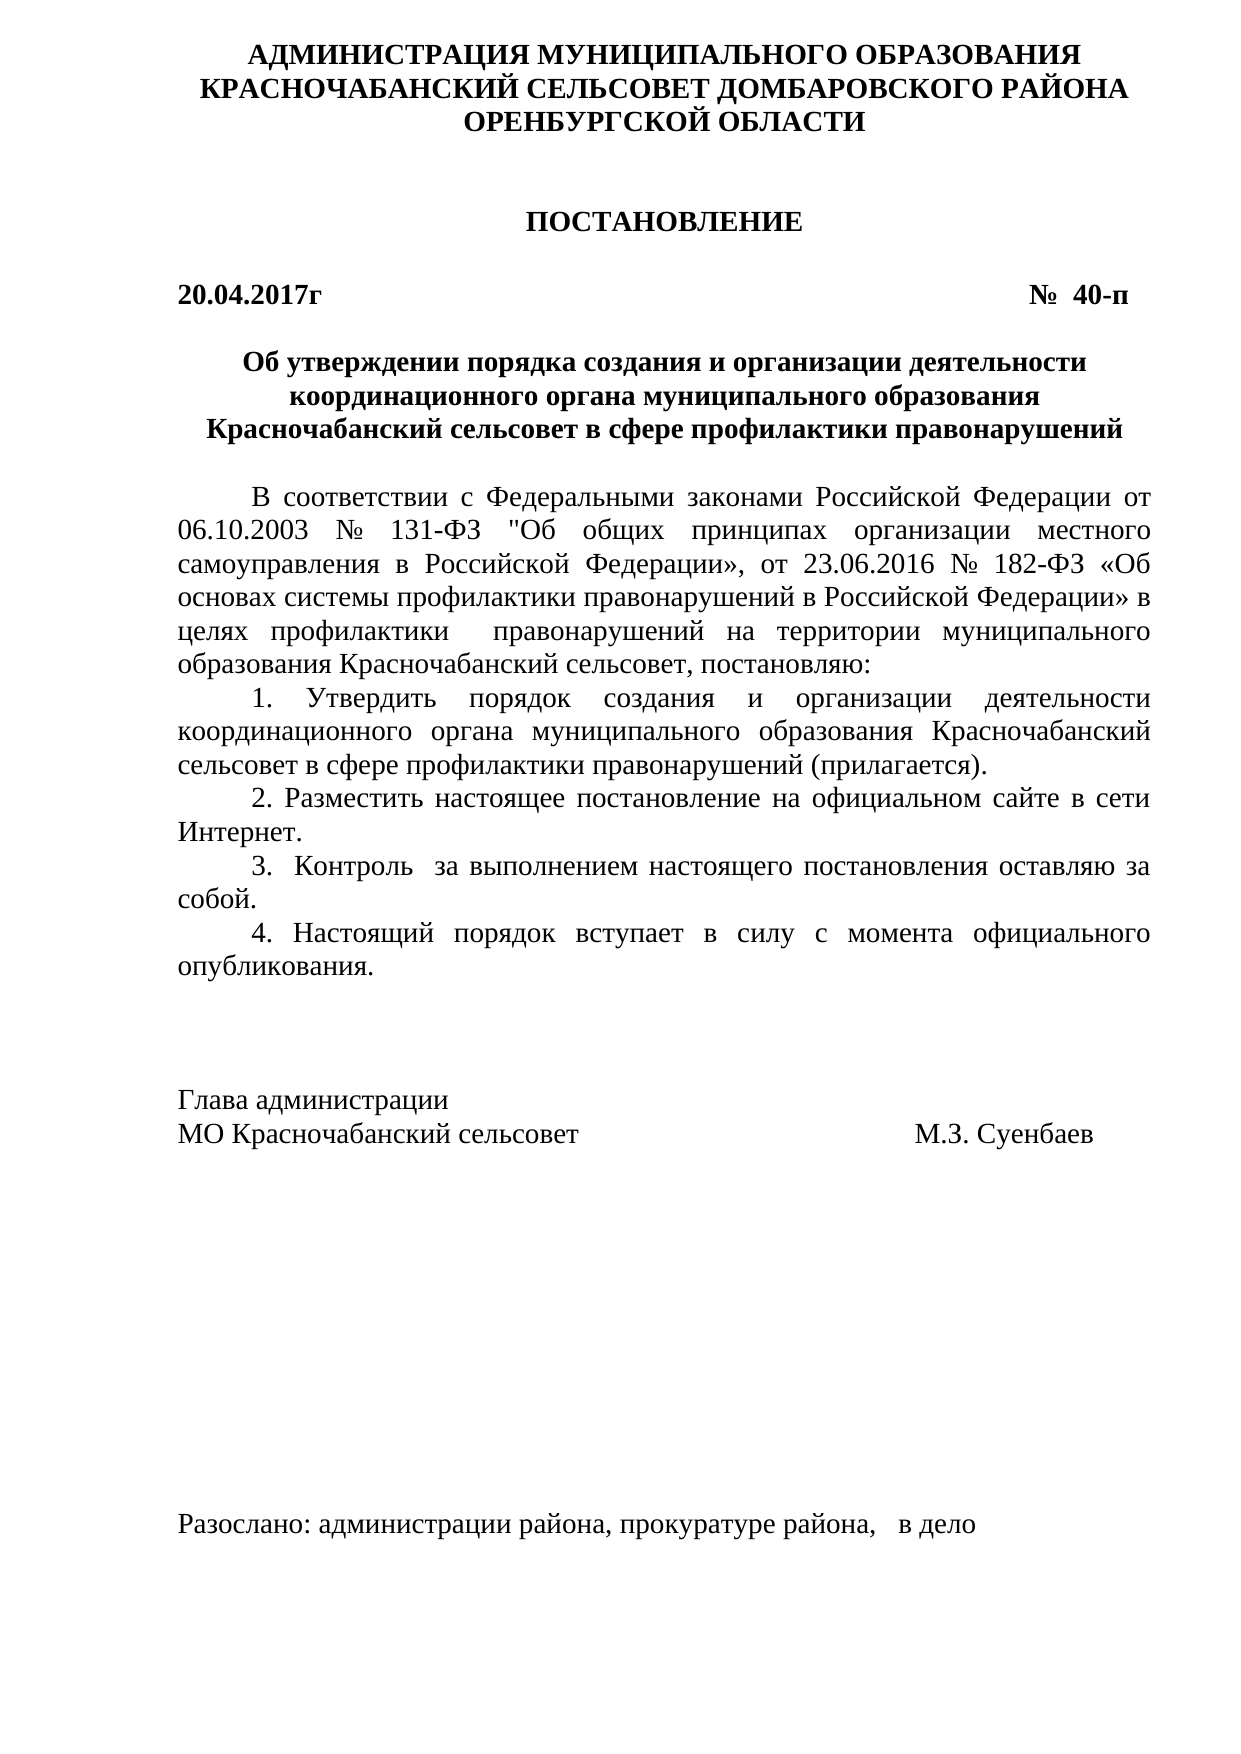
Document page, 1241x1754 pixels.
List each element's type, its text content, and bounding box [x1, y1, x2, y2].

text МО Красночабанский сельсовет М.З. Суенбаев [177, 1116, 1152, 1149]
text Об утверждении порядка создания и организации деятельности [177, 344, 1152, 378]
text 20.04.2017г № 40-п [177, 277, 1152, 311]
text 4. Настоящий порядок вступает в силу с момента официального опубликования. [177, 915, 1152, 982]
text координационного органа муниципального образования Красночабанский сельсовет в сфере профилактики правонарушений [177, 378, 1152, 445]
text 3. Контроль за выполнением настоящего постановления оставляю за собой. [177, 848, 1152, 915]
text 1. Утвердить порядок создания и организации деятельности координационного органа муниципального образования Красночабанский сельсовет в сфере профилактики правонарушений (прилагается). [177, 680, 1152, 781]
text Глава администрации [177, 1082, 1152, 1116]
text Разослано: администрации района, прокуратуре района, в дело [177, 1506, 1152, 1539]
text В соответствии с Федеральными законами Российской Федерации от 06.10.2003 № 131-ФЗ "Об общих принципах организации местного самоуправления в Российской Федерации», от 23.06.2016 № 182-ФЗ «Об основах системы профилактики правонарушений в Российской Федерации» в целях профилактики правонарушений на территории муниципального образования Красночабанский сельсовет, постановляю: [177, 479, 1152, 680]
text 2. Разместить настоящее постановление на официальном сайте в сети Интернет. [177, 781, 1152, 848]
text АДМИНИСТРАЦИЯ МУНИЦИПАЛЬНОГО ОБРАЗОВАНИЯ КРАСНОЧАБАНСКИЙ СЕЛЬСОВЕТ ДОМБАРОВСКОГО РАЙОНА ОРЕНБУРГСКОЙ ОБЛАСТИ [177, 37, 1152, 138]
subtitle ПОСТАНОВЛЕНИЕ [177, 204, 1152, 238]
